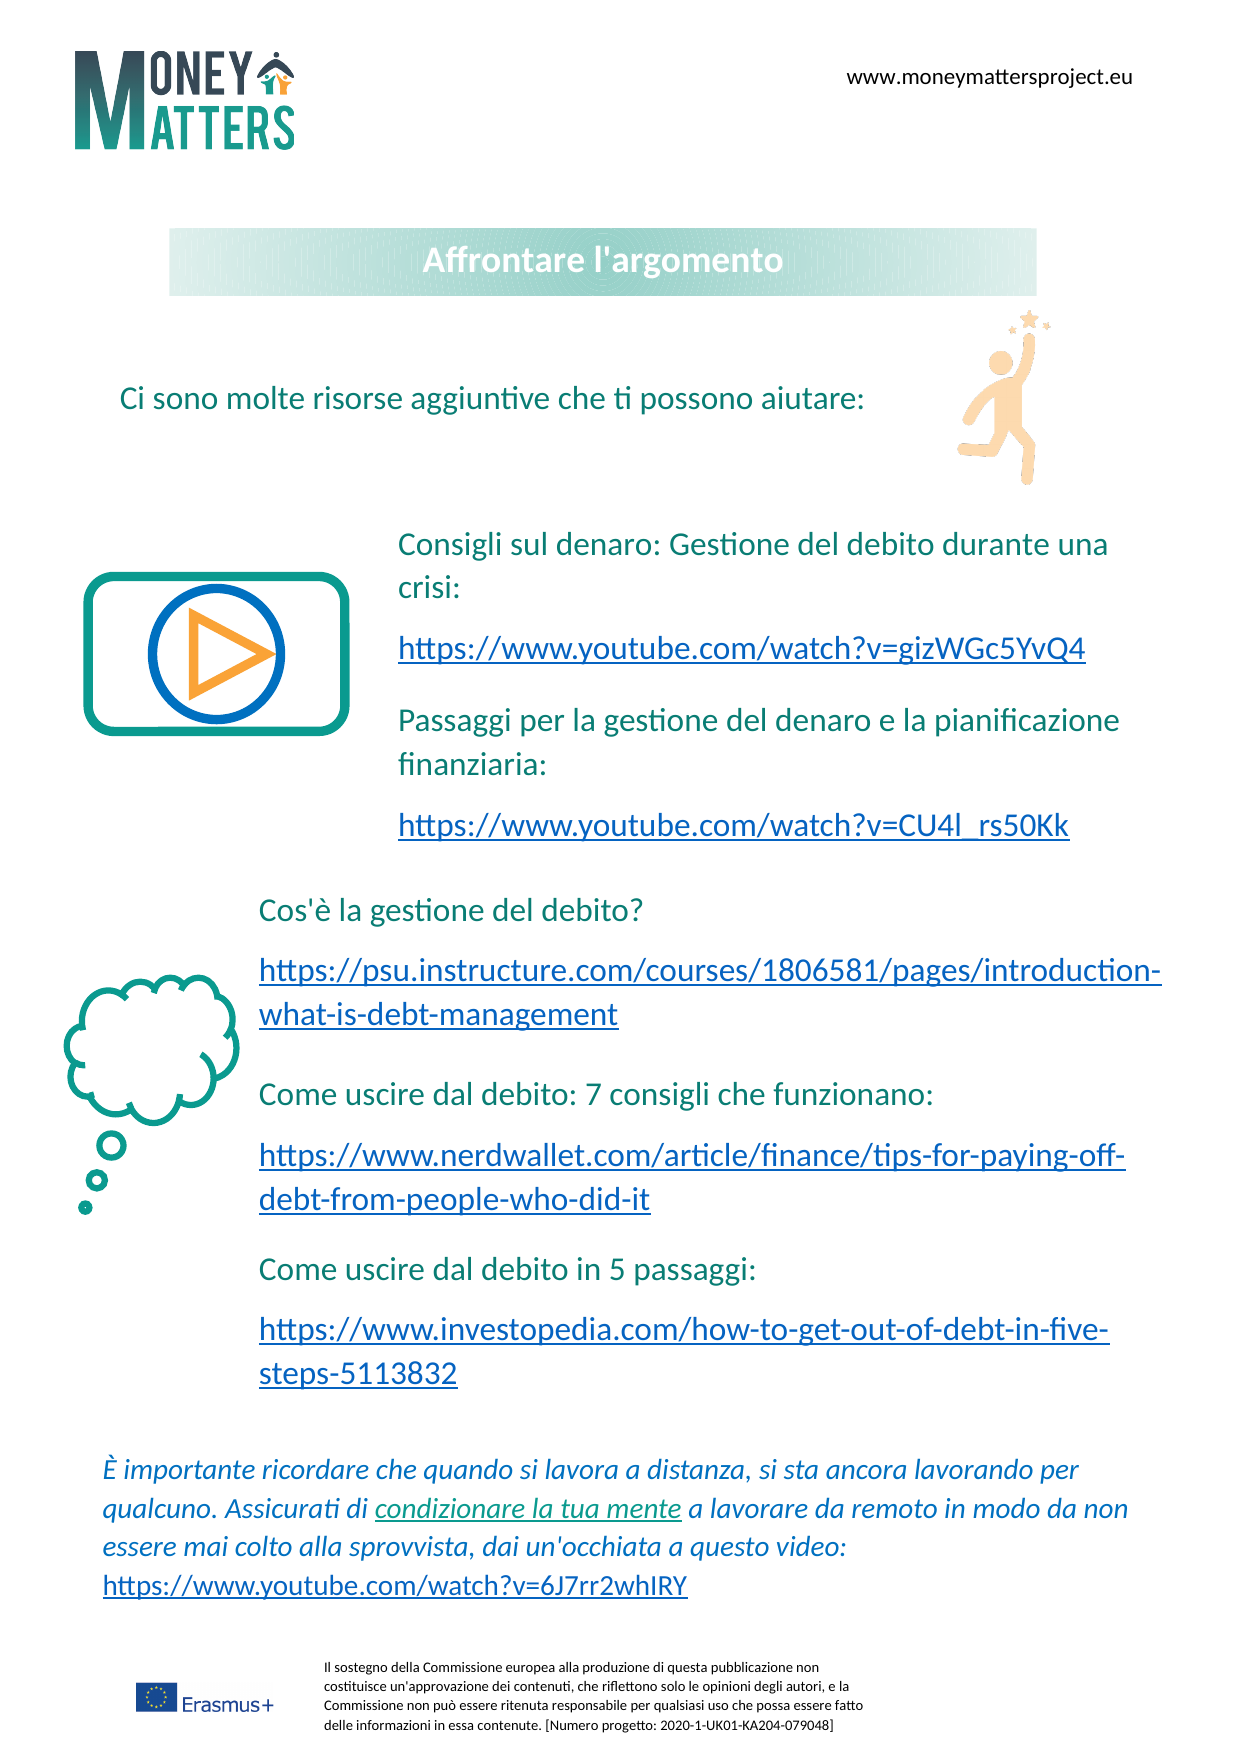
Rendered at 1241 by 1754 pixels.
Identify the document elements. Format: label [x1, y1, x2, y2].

picture [913, 304, 1101, 492]
picture [136, 1682, 274, 1712]
picture [75, 51, 294, 150]
